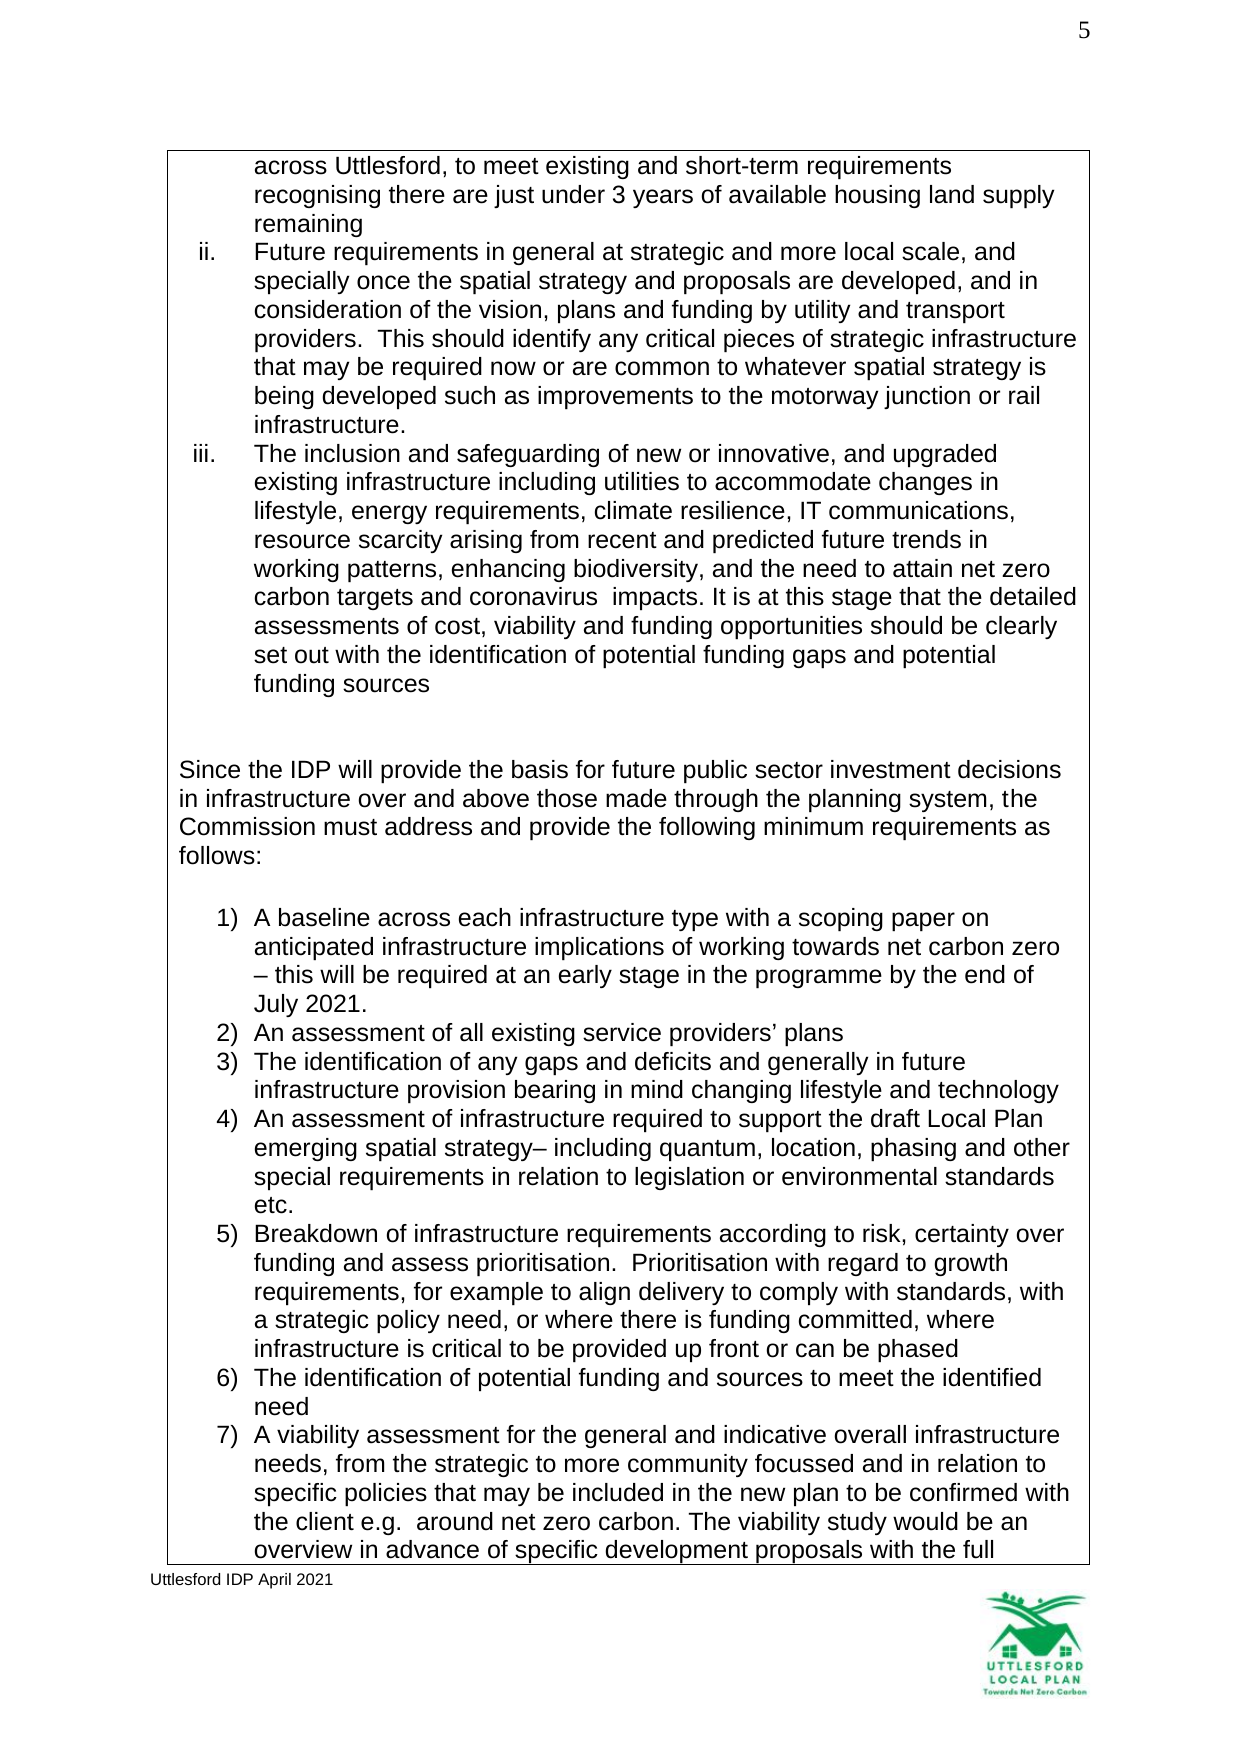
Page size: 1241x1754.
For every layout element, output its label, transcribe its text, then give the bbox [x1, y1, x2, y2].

picture [979, 1589, 1091, 1699]
